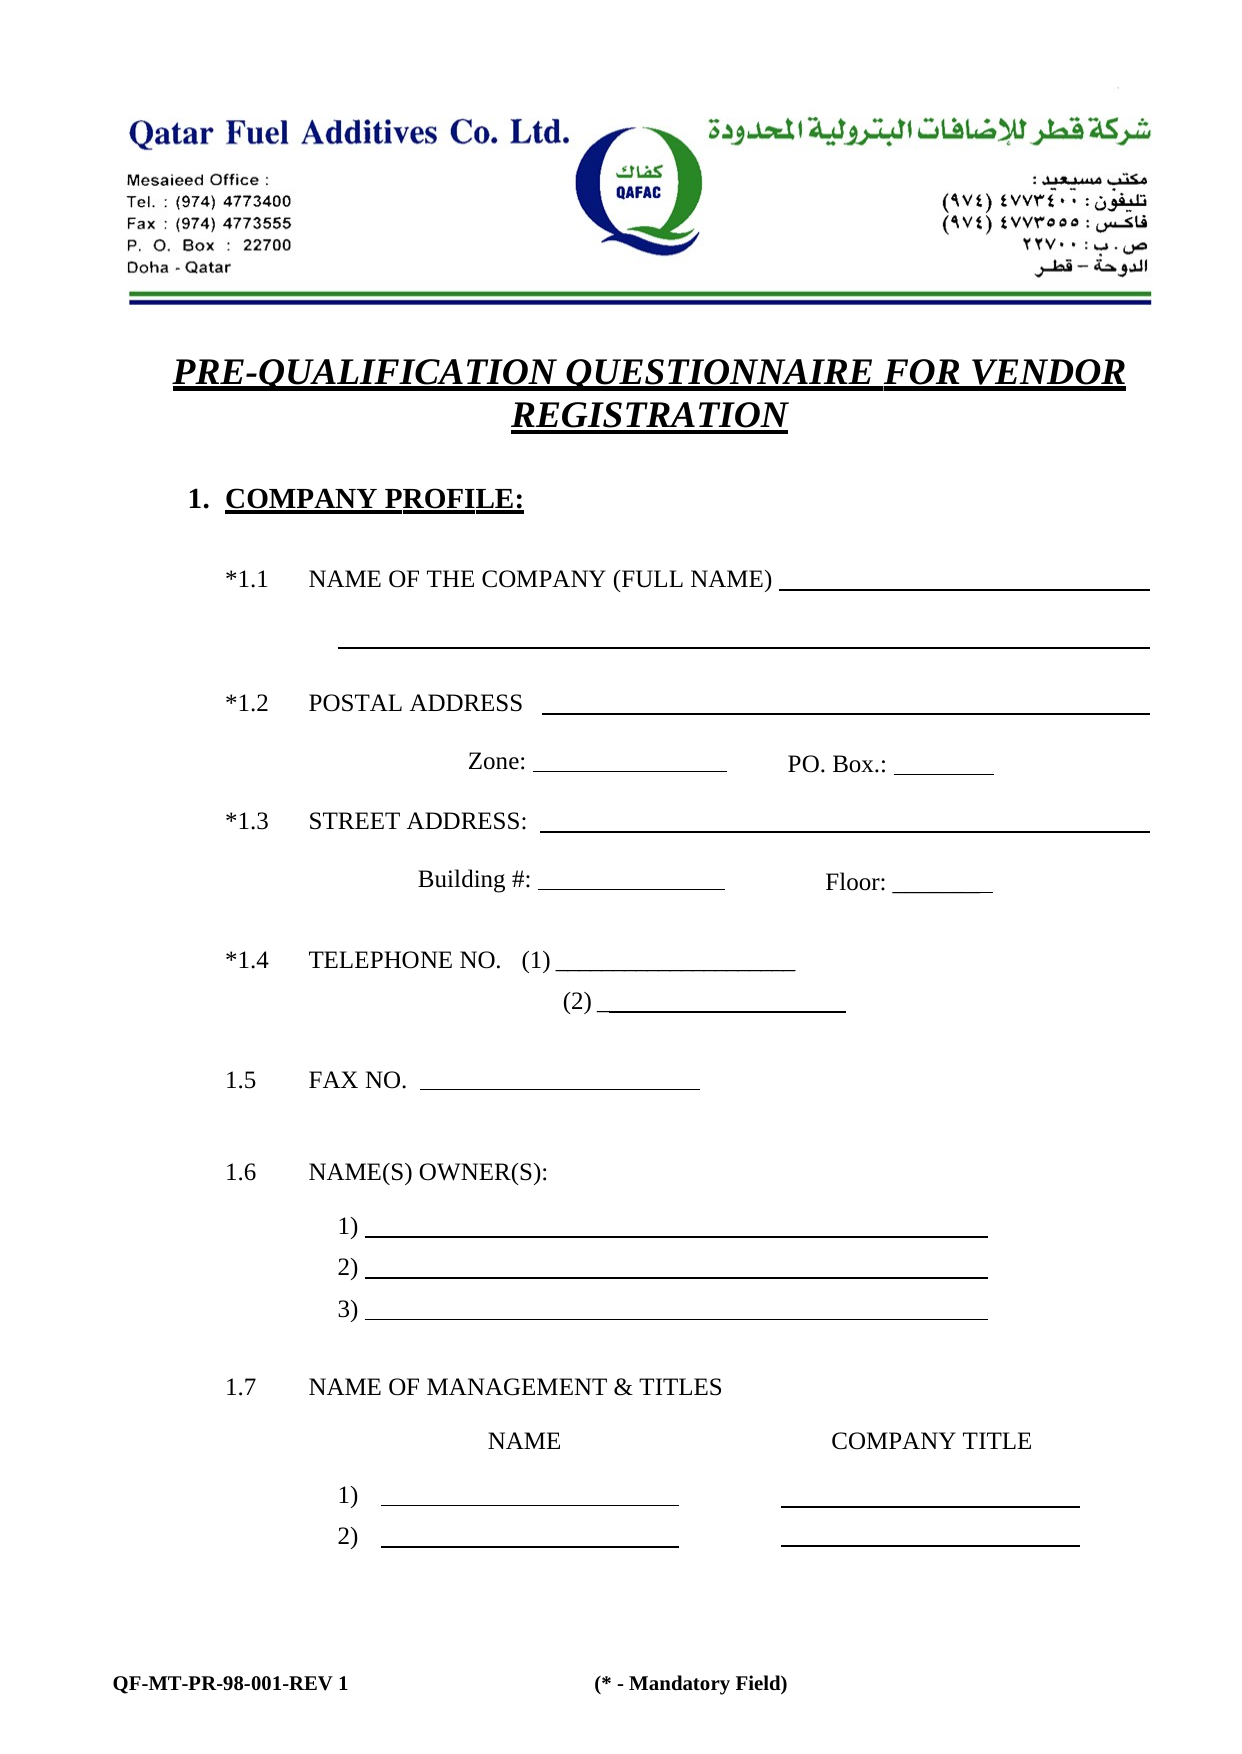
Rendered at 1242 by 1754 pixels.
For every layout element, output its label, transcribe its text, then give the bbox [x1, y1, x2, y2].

text 1.6 NAME(S) OWNER(S): [225, 1157, 1187, 1186]
picture [112, 86, 1172, 321]
text 1) [337, 1211, 1187, 1240]
text 1.7 NAME OF MANAGEMENT & TITLES [225, 1372, 1187, 1401]
text 1.5 FAX NO. [225, 1065, 1187, 1094]
text *1.1 NAME OF THE COMPANY (FULL NAME) [225, 564, 1187, 593]
text Zone: [468, 746, 735, 774]
text PO. Box.: [787, 748, 1187, 777]
text 2) [337, 1252, 1187, 1281]
text PRE-QUALIFICATION QUESTIONNAIRE FOR VENDOR REGISTRATION [168, 349, 1134, 436]
text *1.3 STREET ADDRESS: [225, 806, 1187, 834]
text NAME COMPANY TITLE [488, 1426, 1187, 1455]
text Floor: _______ [788, 867, 1187, 895]
text *1.2 POSTAL ADDRESS [225, 688, 1187, 716]
text 1. COMPANY PROFILE: [187, 481, 1187, 514]
text 1) [337, 1480, 1187, 1509]
text *1.4 TELEPHONE NO. (1) _____________________ (2) _ [225, 945, 854, 1015]
text Building #: [411, 863, 734, 892]
text 3) [337, 1294, 1187, 1322]
text 2) [337, 1521, 1187, 1550]
